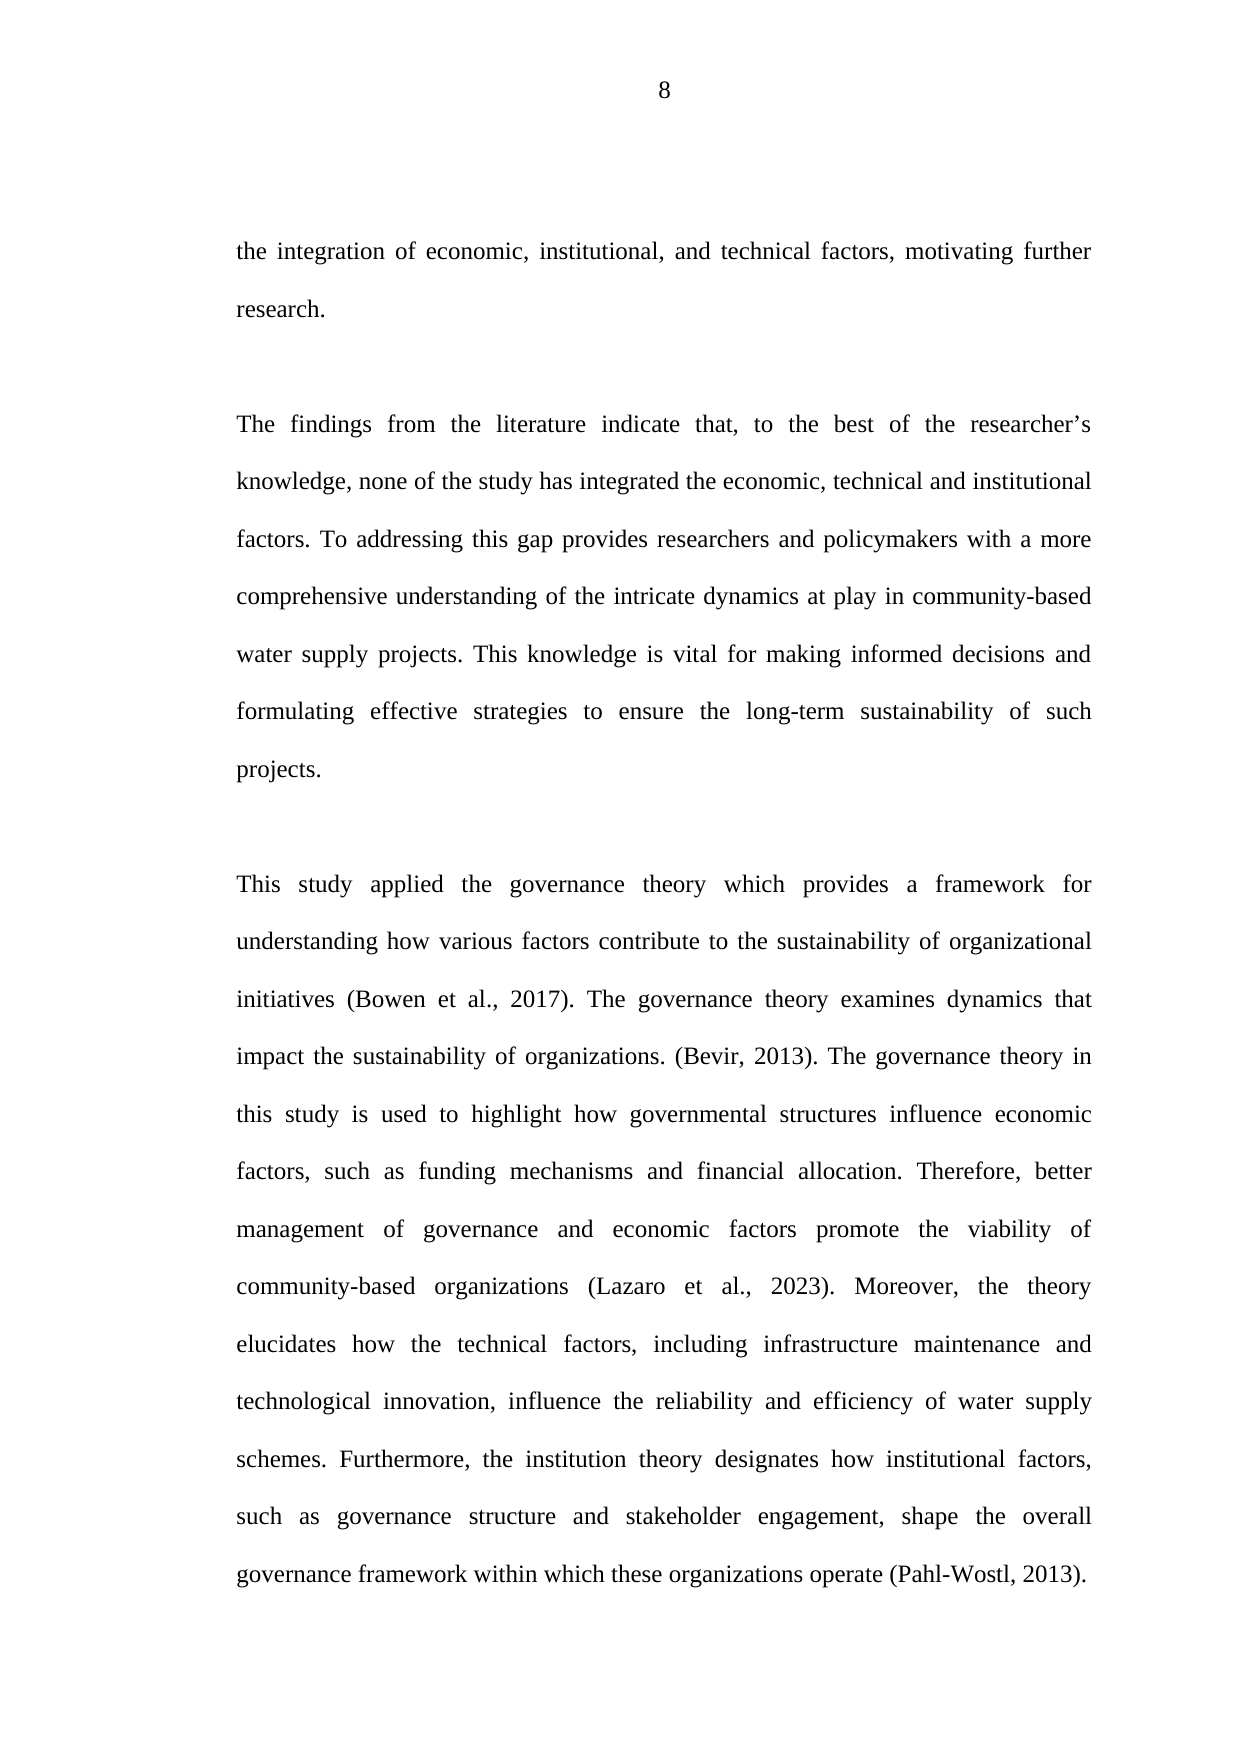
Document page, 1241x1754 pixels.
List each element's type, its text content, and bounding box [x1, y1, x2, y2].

text This study applied the governance theory which provides a framework for understanding how various factors contribute to the sustainability of organizational initiatives (Bowen et al., 2017). The governance theory examines dynamics that impact the sustainability of organizations. (Bevir, 2013). The governance theory in this study is used to highlight how governmental structures influence economic factors, such as funding mechanisms and financial allocation. Therefore, better management of governance and economic factors promote the viability of community-based organizations (Lazaro et al., 2023). Moreover, the theory elucidates how the technical factors, including infrastructure maintenance and technological innovation, influence the reliability and efficiency of water supply schemes. Furthermore, the institution theory designates how institutional factors, such as governance structure and stakeholder engagement, shape the overall governance framework within which these organizations operate (Pahl-Wostl, 2013). [236, 869, 1092, 1587]
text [236, 236, 1092, 322]
text The findings from the literature indicate that, to the best of the researcher’s knowledge, none of the study has integrated the economic, technical and institutional factors. To addressing this gap provides researchers and policymakers with a more comprehensive understanding of the intricate dynamics at play in community-based water supply projects. This knowledge is vital for making informed decisions and formulating effective strategies to ensure the long-term sustainability of such projects. [236, 409, 1092, 782]
